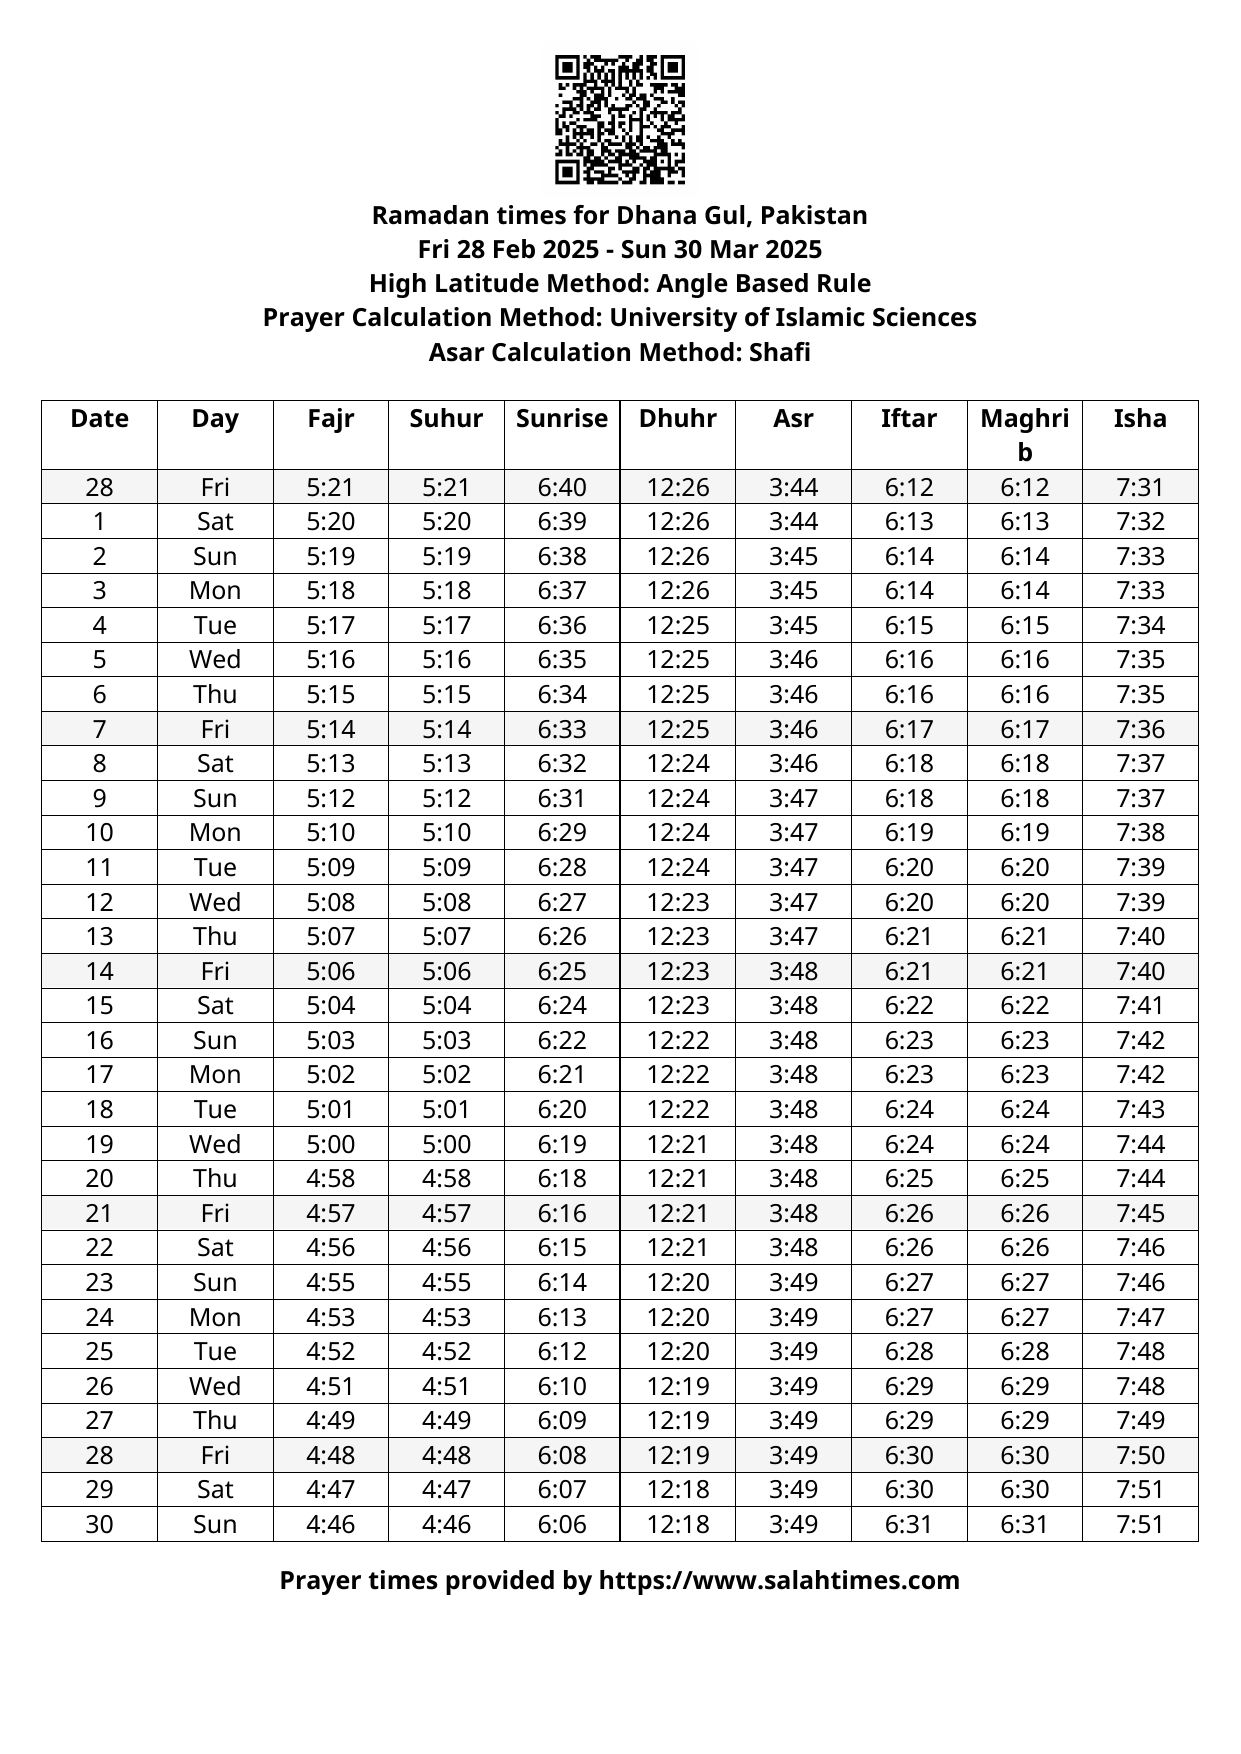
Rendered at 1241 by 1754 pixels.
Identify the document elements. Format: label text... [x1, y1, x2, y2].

table_cell 4:47 [274, 1473, 388, 1506]
table_cell 6:29 [968, 1369, 1082, 1402]
table_cell 5:19 [389, 539, 504, 572]
table_cell 7:42 [1083, 1023, 1198, 1057]
table_cell 7:35 [1083, 643, 1198, 676]
table_cell Wed [158, 885, 273, 918]
table_cell 6:37 [505, 574, 619, 607]
table_cell 7:37 [1083, 781, 1198, 814]
table_cell 12:23 [621, 919, 735, 953]
table_cell 12:23 [621, 885, 735, 918]
table_cell 6:24 [852, 1127, 967, 1160]
table_cell 6:39 [505, 504, 619, 538]
table_cell 12:22 [621, 1058, 735, 1091]
table_cell 6:12 [505, 1334, 619, 1368]
table_cell 6:26 [968, 1196, 1082, 1229]
table_cell Sun [158, 781, 273, 814]
table_cell 5:04 [274, 989, 388, 1022]
table_cell Wed [158, 643, 273, 676]
table_cell 18 [42, 1092, 157, 1126]
table_cell 5:09 [389, 850, 504, 884]
table_cell Sun [158, 1265, 273, 1299]
table_cell 5:07 [274, 919, 388, 953]
table_cell 5:13 [389, 746, 504, 780]
table_cell 6:19 [968, 816, 1082, 849]
table_cell 5:01 [389, 1092, 504, 1126]
table_cell Fri [158, 954, 273, 987]
table_cell 6:23 [852, 1058, 967, 1091]
table_cell Thu [158, 1404, 273, 1437]
table_cell 5:02 [389, 1058, 504, 1091]
table_cell 6:24 [968, 1127, 1082, 1160]
table_cell 6:29 [852, 1404, 967, 1437]
table_cell 4:57 [389, 1196, 504, 1229]
table_cell 7:44 [1083, 1161, 1198, 1195]
table_cell 6:21 [505, 1058, 619, 1091]
table_cell Mon [158, 1058, 273, 1091]
table_cell 6:40 [505, 470, 619, 503]
table_cell 6:20 [852, 885, 967, 918]
table_cell 1 [42, 504, 157, 538]
table_cell 3:48 [736, 1127, 851, 1160]
table_cell 6:14 [852, 574, 967, 607]
table_cell 16 [42, 1023, 157, 1057]
table_cell 28 [42, 1438, 157, 1472]
table_cell Sat [158, 989, 273, 1022]
table_cell 4:57 [274, 1196, 388, 1229]
table_cell 4:48 [274, 1438, 388, 1472]
table_cell 5:13 [274, 746, 388, 780]
table_cell 30 [42, 1507, 157, 1541]
table_cell 7:31 [1083, 470, 1198, 503]
table_cell 6:27 [505, 885, 619, 918]
table_cell 5:00 [274, 1127, 388, 1160]
table_cell 3:48 [736, 989, 851, 1022]
table_cell 6:08 [505, 1438, 619, 1472]
table_cell 12:21 [621, 1231, 735, 1264]
table_cell 12:21 [621, 1161, 735, 1195]
table_cell 12:24 [621, 816, 735, 849]
table_cell 6:28 [505, 850, 619, 884]
table_cell 5:19 [274, 539, 388, 572]
table_cell 3:45 [736, 574, 851, 607]
table_cell 6:21 [852, 954, 967, 987]
table_cell 5:10 [389, 816, 504, 849]
table_cell 3:44 [736, 470, 851, 503]
table_cell 3:46 [736, 677, 851, 711]
table_cell 19 [42, 1127, 157, 1160]
table_cell 7 [42, 712, 157, 745]
table_cell 17 [42, 1058, 157, 1091]
table_cell 6:21 [968, 954, 1082, 987]
text High Latitude Method: Angle Based Rule [42, 266, 1198, 300]
table_cell 3:49 [736, 1473, 851, 1506]
table_cell 3:47 [736, 816, 851, 849]
table_cell Mon [158, 1300, 273, 1333]
table_cell 7:46 [1083, 1265, 1198, 1299]
table_cell 12:18 [621, 1473, 735, 1506]
table_cell 4:55 [274, 1265, 388, 1299]
table_cell 3:45 [736, 608, 851, 642]
table_cell 6:22 [505, 1023, 619, 1057]
table_cell 4:58 [274, 1161, 388, 1195]
table_cell 6:31 [968, 1507, 1082, 1541]
table_cell 7:43 [1083, 1092, 1198, 1126]
table_cell 6:26 [852, 1196, 967, 1229]
table_cell 7:32 [1083, 504, 1198, 538]
table_cell 6:18 [852, 781, 967, 814]
table_cell 6:36 [505, 608, 619, 642]
table_cell Tue [158, 1092, 273, 1126]
table_cell 3:48 [736, 1092, 851, 1126]
table_cell 7:33 [1083, 574, 1198, 607]
table_cell Sun [158, 539, 273, 572]
table_cell Thu [158, 677, 273, 711]
table_cell 6:20 [505, 1092, 619, 1126]
table_cell 7:35 [1083, 677, 1198, 711]
table_cell 4:52 [274, 1334, 388, 1368]
table_cell 12:20 [621, 1334, 735, 1368]
table_cell 7:44 [1083, 1127, 1198, 1160]
table_cell 7:40 [1083, 954, 1198, 987]
table_cell 7:42 [1083, 1058, 1198, 1091]
table_cell Sun [158, 1023, 273, 1057]
table_cell 4:51 [274, 1369, 388, 1402]
table_cell 7:51 [1083, 1507, 1198, 1541]
table_cell 6:34 [505, 677, 619, 711]
table_cell Tue [158, 850, 273, 884]
table_cell 12:20 [621, 1300, 735, 1333]
table_cell 28 [42, 470, 157, 503]
table_cell 4:53 [389, 1300, 504, 1333]
table_cell 3:45 [736, 539, 851, 572]
text Prayer times provided by https://www.salahtimes.com [42, 1563, 1198, 1597]
table_cell 6:18 [852, 746, 967, 780]
table_cell 5:06 [389, 954, 504, 987]
table_cell 3:48 [736, 1161, 851, 1195]
table_cell 6:17 [852, 712, 967, 745]
table_cell 4:56 [274, 1231, 388, 1264]
table_header Day [158, 401, 273, 469]
table_cell 5:14 [389, 712, 504, 745]
table_cell 5:20 [389, 504, 504, 538]
table_cell 7:46 [1083, 1231, 1198, 1264]
table_cell 6:12 [968, 470, 1082, 503]
table_cell 6:12 [852, 470, 967, 503]
table_cell 5:07 [389, 919, 504, 953]
table_cell 6:15 [968, 608, 1082, 642]
table_cell 6:15 [852, 608, 967, 642]
table_cell 6:19 [505, 1127, 619, 1160]
table_cell 5:01 [274, 1092, 388, 1126]
table_cell 3:49 [736, 1300, 851, 1333]
table_cell 3:48 [736, 1058, 851, 1091]
table_cell 6:17 [968, 712, 1082, 745]
table_cell Sat [158, 1231, 273, 1264]
table_cell 6:23 [852, 1023, 967, 1057]
table_cell 12:24 [621, 746, 735, 780]
table_cell 6:16 [968, 643, 1082, 676]
table_cell 12:25 [621, 608, 735, 642]
table_cell 6:22 [852, 989, 967, 1022]
table_cell 5:12 [274, 781, 388, 814]
table_cell 3:46 [736, 712, 851, 745]
table_cell 6:30 [968, 1473, 1082, 1506]
picture [542, 41, 699, 198]
table_cell 11 [42, 850, 157, 884]
table_cell 7:38 [1083, 816, 1198, 849]
table_cell 12:26 [621, 504, 735, 538]
table_cell 23 [42, 1265, 157, 1299]
table_cell 12:24 [621, 781, 735, 814]
table_cell 6:20 [852, 850, 967, 884]
table_cell 12:25 [621, 677, 735, 711]
table_cell 12:26 [621, 539, 735, 572]
table_cell 6:07 [505, 1473, 619, 1506]
table_cell 9 [42, 781, 157, 814]
table_cell 6:35 [505, 643, 619, 676]
table_header Asr [736, 401, 851, 469]
table_cell 6:18 [968, 781, 1082, 814]
table_cell 3 [42, 574, 157, 607]
table_cell 6:13 [852, 504, 967, 538]
table_cell 3:46 [736, 643, 851, 676]
table_cell 5:09 [274, 850, 388, 884]
table_cell 5:08 [274, 885, 388, 918]
table_cell 6:15 [505, 1231, 619, 1264]
table_cell 25 [42, 1334, 157, 1368]
table_cell 7:37 [1083, 746, 1198, 780]
table_cell 5:21 [389, 470, 504, 503]
table_cell 2 [42, 539, 157, 572]
table_cell 3:49 [736, 1334, 851, 1368]
table_cell 6:30 [852, 1438, 967, 1472]
table_cell 24 [42, 1300, 157, 1333]
table_cell 12:24 [621, 850, 735, 884]
table_cell 5:17 [389, 608, 504, 642]
table_cell 7:51 [1083, 1473, 1198, 1506]
table_cell 6:18 [968, 746, 1082, 780]
table_cell 7:48 [1083, 1334, 1198, 1368]
table_header Sunrise [505, 401, 619, 469]
table_cell 6:19 [852, 816, 967, 849]
table_cell 6:28 [852, 1334, 967, 1368]
table_cell 7:39 [1083, 850, 1198, 884]
table_cell 3:49 [736, 1507, 851, 1541]
table_cell 6:16 [852, 643, 967, 676]
table_cell Wed [158, 1369, 273, 1402]
table_cell 12:19 [621, 1438, 735, 1472]
table_cell 3:48 [736, 1023, 851, 1057]
table_cell 4:49 [274, 1404, 388, 1437]
table_cell 6:16 [505, 1196, 619, 1229]
table_cell 6:27 [852, 1265, 967, 1299]
table_cell 4:48 [389, 1438, 504, 1472]
table_cell Thu [158, 1161, 273, 1195]
table_cell 12:20 [621, 1265, 735, 1299]
table_cell 3:47 [736, 781, 851, 814]
table_cell 12:23 [621, 954, 735, 987]
table_cell 5:16 [274, 643, 388, 676]
table_cell 6:30 [852, 1473, 967, 1506]
table_cell 4:46 [274, 1507, 388, 1541]
table_cell 5:12 [389, 781, 504, 814]
table_cell 21 [42, 1196, 157, 1229]
table_cell 26 [42, 1369, 157, 1402]
table_cell 5:18 [389, 574, 504, 607]
table_cell Wed [158, 1127, 273, 1160]
table_cell 6:23 [968, 1023, 1082, 1057]
table_cell 4:55 [389, 1265, 504, 1299]
table_cell 4:51 [389, 1369, 504, 1402]
table_cell 6:26 [505, 919, 619, 953]
table_cell 20 [42, 1161, 157, 1195]
table_cell 3:46 [736, 746, 851, 780]
table_cell 5:16 [389, 643, 504, 676]
table_cell Sun [158, 1507, 273, 1541]
table_cell 6:25 [968, 1161, 1082, 1195]
table_cell Sat [158, 1473, 273, 1506]
table_cell 5:00 [389, 1127, 504, 1160]
table_cell 7:49 [1083, 1404, 1198, 1437]
table_cell 12:18 [621, 1507, 735, 1541]
table_cell 6:20 [968, 850, 1082, 884]
table_cell 7:48 [1083, 1369, 1198, 1402]
table_cell Mon [158, 816, 273, 849]
table_cell 12 [42, 885, 157, 918]
text Prayer Calculation Method: University of Islamic Sciences [42, 300, 1198, 334]
table_cell 7:39 [1083, 885, 1198, 918]
table_cell 3:49 [736, 1438, 851, 1472]
table_cell 15 [42, 989, 157, 1022]
table_cell 3:44 [736, 504, 851, 538]
table_cell 6:28 [968, 1334, 1082, 1368]
table_cell 6:29 [852, 1369, 967, 1402]
table_header Date [42, 401, 157, 469]
table_cell 3:49 [736, 1265, 851, 1299]
table_cell 8 [42, 746, 157, 780]
table_cell 14 [42, 954, 157, 987]
table_header Maghrib [968, 401, 1082, 469]
table_header Fajr [274, 401, 388, 469]
table_cell Tue [158, 608, 273, 642]
table_cell 6:14 [968, 539, 1082, 572]
table_cell 6:27 [968, 1300, 1082, 1333]
table_cell 3:49 [736, 1404, 851, 1437]
table_cell 12:25 [621, 643, 735, 676]
table_cell 12:25 [621, 712, 735, 745]
table_cell 6:38 [505, 539, 619, 572]
table_cell 12:21 [621, 1127, 735, 1160]
table_cell 5:02 [274, 1058, 388, 1091]
table_cell 4 [42, 608, 157, 642]
table_cell Fri [158, 1196, 273, 1229]
table_cell 6:10 [505, 1369, 619, 1402]
table_header Iftar [852, 401, 967, 469]
table_cell 5:15 [274, 677, 388, 711]
table_cell 12:22 [621, 1023, 735, 1057]
text Ramadan times for Dhana Gul, Pakistan [42, 198, 1198, 232]
table_cell 4:58 [389, 1161, 504, 1195]
table_header Suhur [389, 401, 504, 469]
text Fri 28 Feb 2025 - Sun 30 Mar 2025 [42, 232, 1198, 266]
table_cell 6:16 [852, 677, 967, 711]
table_cell 6:25 [505, 954, 619, 987]
table_cell 6:18 [505, 1161, 619, 1195]
table_cell 6:25 [852, 1161, 967, 1195]
table_cell Fri [158, 712, 273, 745]
table_cell 6:26 [852, 1231, 967, 1264]
table_cell 12:23 [621, 989, 735, 1022]
table_cell 6:20 [968, 885, 1082, 918]
table_cell 7:33 [1083, 539, 1198, 572]
table_cell 12:26 [621, 470, 735, 503]
table_cell 6:29 [505, 816, 619, 849]
table_cell 13 [42, 919, 157, 953]
table_cell 7:34 [1083, 608, 1198, 642]
table_cell 12:19 [621, 1369, 735, 1402]
table_cell 5:04 [389, 989, 504, 1022]
table_cell 3:48 [736, 1231, 851, 1264]
table_header Dhuhr [621, 401, 735, 469]
table_cell 5:15 [389, 677, 504, 711]
table_cell 12:26 [621, 574, 735, 607]
table_cell 4:47 [389, 1473, 504, 1506]
table_cell 7:50 [1083, 1438, 1198, 1472]
table_cell 3:47 [736, 885, 851, 918]
table_cell 6:30 [968, 1438, 1082, 1472]
table_cell 12:22 [621, 1092, 735, 1126]
table_cell 5:06 [274, 954, 388, 987]
table_cell 5:21 [274, 470, 388, 503]
table_cell 6:13 [968, 504, 1082, 538]
table_cell 5:08 [389, 885, 504, 918]
table_cell 6:21 [852, 919, 967, 953]
table_cell 5:17 [274, 608, 388, 642]
table_cell 3:47 [736, 919, 851, 953]
table_cell 6:14 [505, 1265, 619, 1299]
table_cell 6:13 [505, 1300, 619, 1333]
table_cell 6:21 [968, 919, 1082, 953]
table_header Isha [1083, 401, 1198, 469]
table_cell 3:47 [736, 850, 851, 884]
table_cell 6:14 [968, 574, 1082, 607]
table_cell 4:49 [389, 1404, 504, 1437]
table_cell Sat [158, 504, 273, 538]
table_cell 4:53 [274, 1300, 388, 1333]
text Asar Calculation Method: Shafi [42, 334, 1198, 368]
table_cell 4:56 [389, 1231, 504, 1264]
table_cell 6:31 [852, 1507, 967, 1541]
table_cell 6:09 [505, 1404, 619, 1437]
table_cell 27 [42, 1404, 157, 1437]
table_cell 6:26 [968, 1231, 1082, 1264]
table_cell 6:27 [968, 1265, 1082, 1299]
table_cell 10 [42, 816, 157, 849]
table_cell Fri [158, 1438, 273, 1472]
table_cell 5:18 [274, 574, 388, 607]
table_cell 6:22 [968, 989, 1082, 1022]
table_cell 22 [42, 1231, 157, 1264]
table_cell 6:24 [852, 1092, 967, 1126]
table_cell 5:03 [274, 1023, 388, 1057]
table_cell 5:10 [274, 816, 388, 849]
table_cell Fri [158, 470, 273, 503]
table_cell 4:46 [389, 1507, 504, 1541]
table_cell 12:21 [621, 1196, 735, 1229]
table_cell 6:23 [968, 1058, 1082, 1091]
table_cell 6:06 [505, 1507, 619, 1541]
table_cell Tue [158, 1334, 273, 1368]
table_cell 5 [42, 643, 157, 676]
table_cell 5:14 [274, 712, 388, 745]
table_cell 5:03 [389, 1023, 504, 1057]
table_cell Sat [158, 746, 273, 780]
table_cell 3:49 [736, 1369, 851, 1402]
table_cell 7:47 [1083, 1300, 1198, 1333]
table_cell 6:32 [505, 746, 619, 780]
table_cell 7:40 [1083, 919, 1198, 953]
table_cell 6:24 [505, 989, 619, 1022]
table_cell 6:16 [968, 677, 1082, 711]
table_cell 6 [42, 677, 157, 711]
table_cell 6:33 [505, 712, 619, 745]
table_cell 7:36 [1083, 712, 1198, 745]
table_cell 6:31 [505, 781, 619, 814]
table_cell 29 [42, 1473, 157, 1506]
table_cell 7:45 [1083, 1196, 1198, 1229]
table_cell 7:41 [1083, 989, 1198, 1022]
table_cell 4:52 [389, 1334, 504, 1368]
table_cell 5:20 [274, 504, 388, 538]
table_cell 3:48 [736, 1196, 851, 1229]
table_cell 6:29 [968, 1404, 1082, 1437]
table_cell 12:19 [621, 1404, 735, 1437]
table_cell 6:24 [968, 1092, 1082, 1126]
table_cell Mon [158, 574, 273, 607]
table_cell 6:14 [852, 539, 967, 572]
table_cell 3:48 [736, 954, 851, 987]
table_cell 6:27 [852, 1300, 967, 1333]
table_cell Thu [158, 919, 273, 953]
